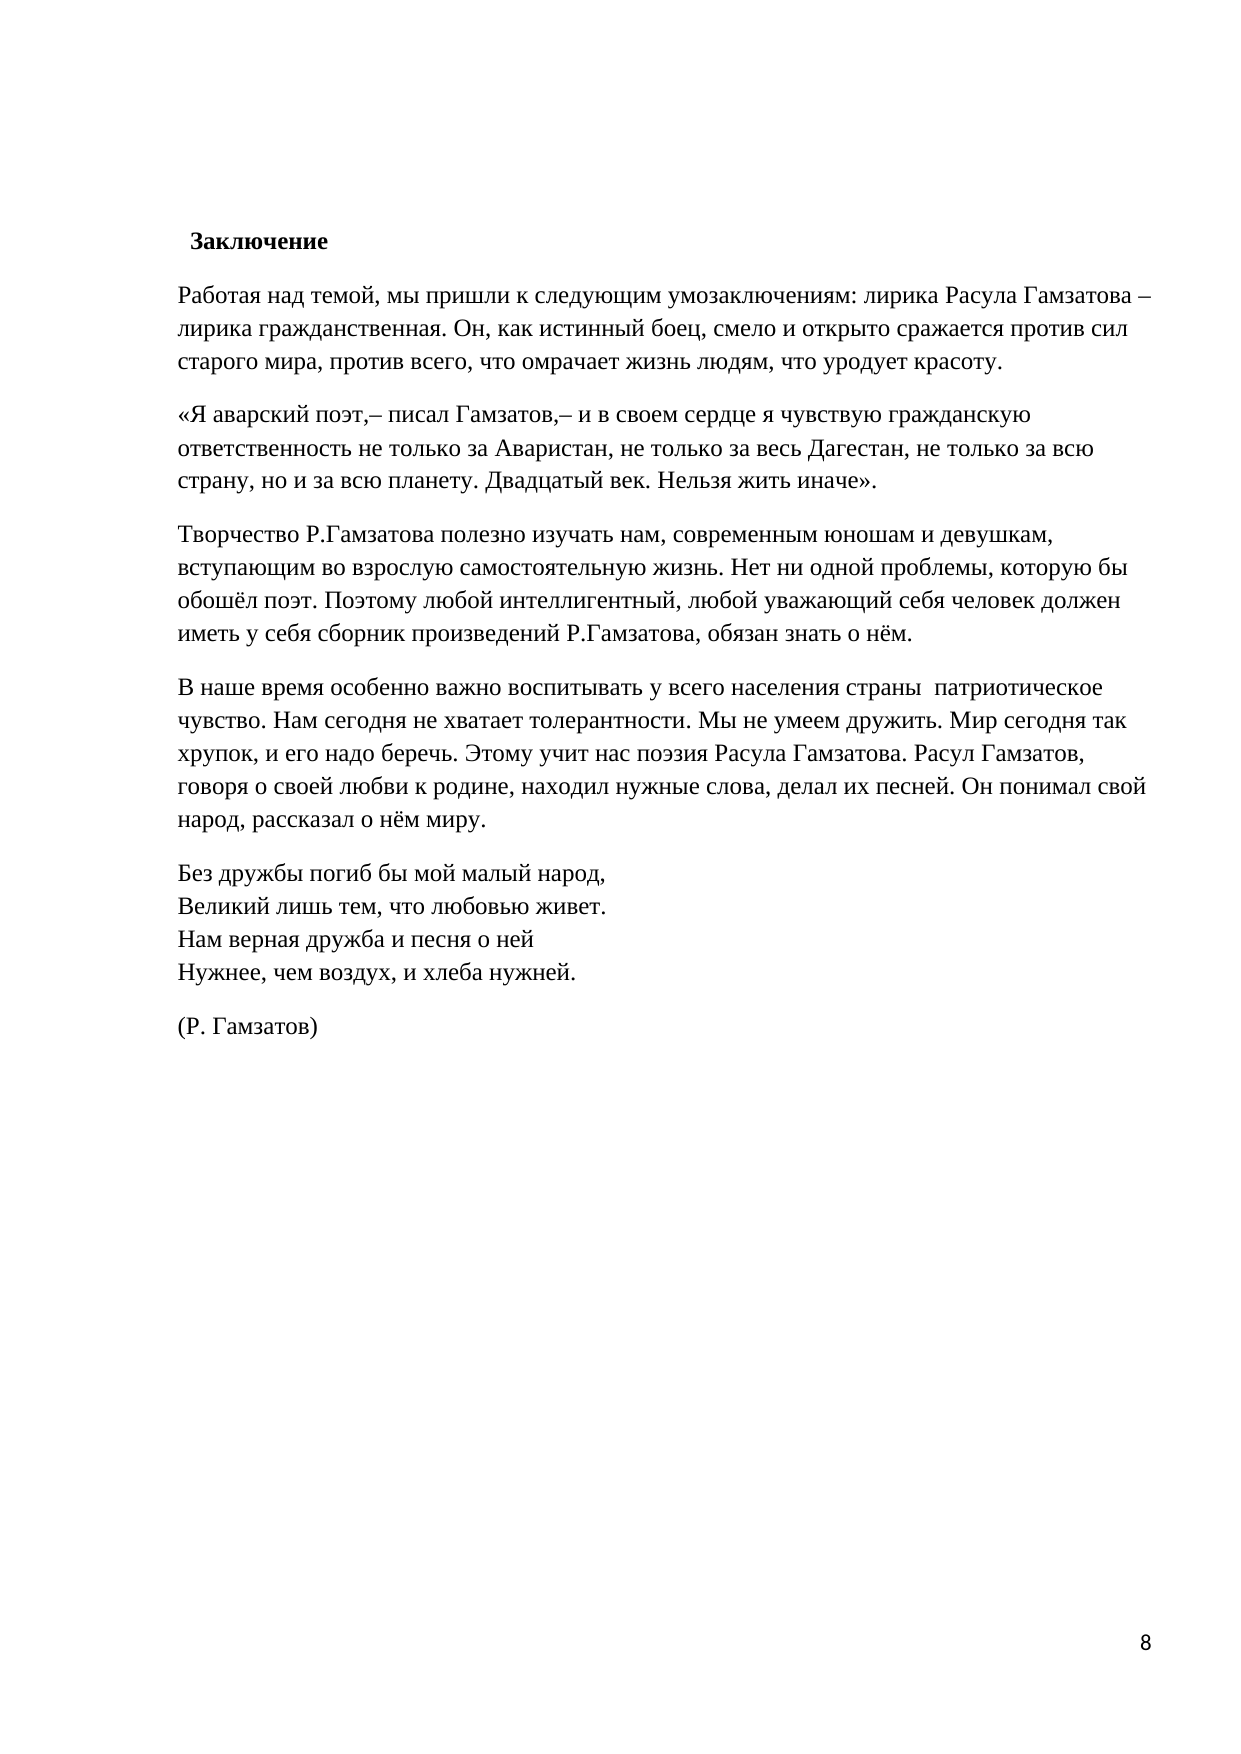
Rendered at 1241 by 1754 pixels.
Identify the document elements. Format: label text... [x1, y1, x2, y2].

text (Р. Гамзатов) [177, 1011, 1152, 1040]
text «Я аварский поэт,– писал Гамзатов,– и в своем сердце я чувствую гражданскую ответственность не только за Аваристан, не только за весь Дагестан, не только за всю страну, но и за всю планету. Двадцатый век. Нельзя жить иначе». [177, 399, 1152, 494]
text Заключение [177, 226, 1152, 254]
text Работая над темой, мы пришли к следующим умозаключениям: лирика Расула Гамзатова – лирика гражданственная. Он, как истинный боец, смело и открыто сражается против сил старого мира, против всего, что омрачает жизнь людям, что уродует красоту. [177, 280, 1152, 374]
text В наше время особенно важно воспитывать у всего населения страны патриотическое чувство. Нам сегодня не хватает толерантности. Мы не умеем дружить. Мир сегодня так хрупок, и его надо беречь. Этому учит нас поэзия Расула Гамзатова. Расул Гамзатов, говоря о своей любви к родине, находил нужные слова, делал их песней. Он понимал свой народ, рассказал о нём миру. [177, 672, 1152, 833]
text Без дружбы погиб бы мой малый народ, Великий лишь тем, что любовью живет. Нам верная дружба и песня о ней Нужнее, чем воздух, и хлеба нужней. [177, 858, 1152, 986]
text Творчество Р.Гамзатова полезно изучать нам, современным юношам и девушкам, вступающим во взрослую самостоятельную жизнь. Нет ни одной проблемы, которую бы обошёл поэт. Поэтому любой интеллигентный, любой уважающий себя человек должен иметь у себя сборник произведений Р.Гамзатова, обязан знать о нём. [177, 519, 1152, 647]
